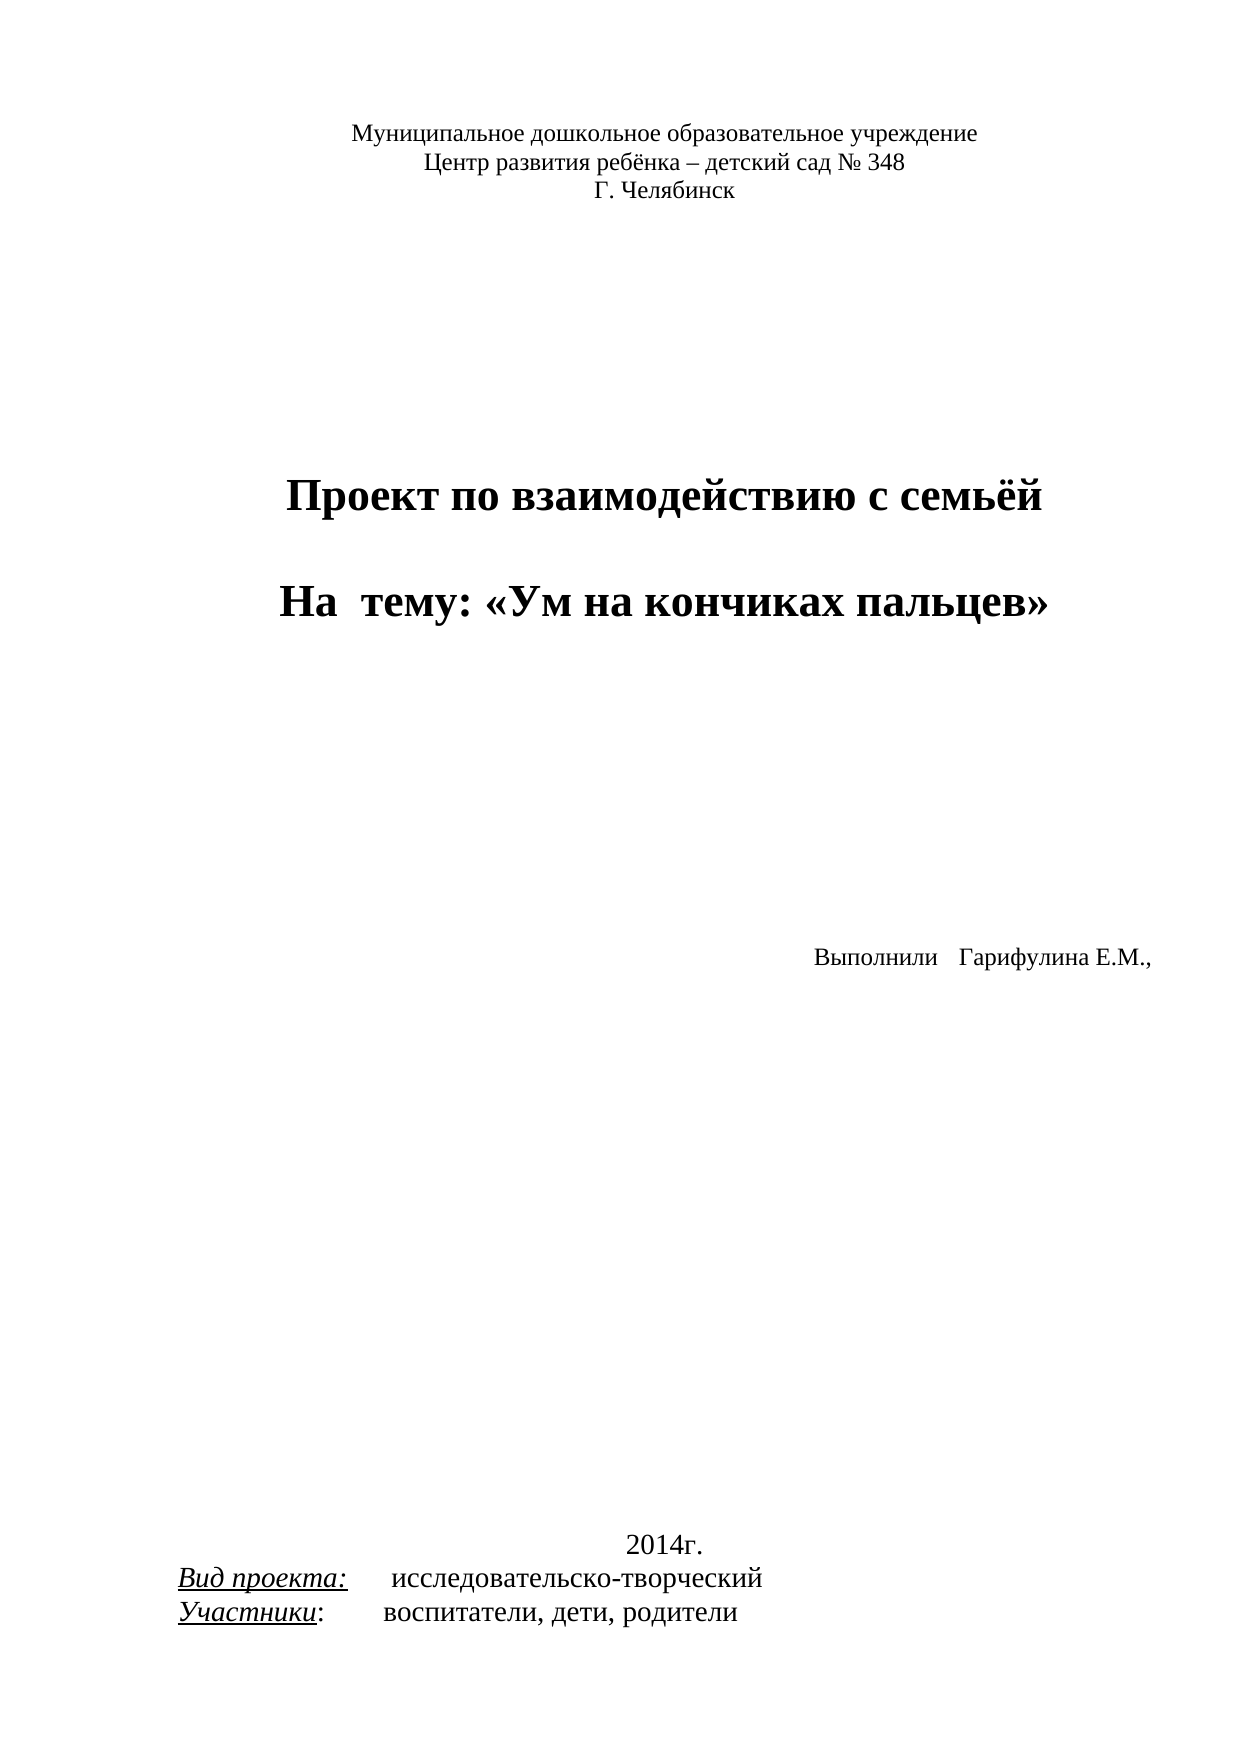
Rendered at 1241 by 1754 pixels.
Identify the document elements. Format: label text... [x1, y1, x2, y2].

text Вид проекта: исследовательско-творческий [177, 1560, 1152, 1594]
text 2014г. [177, 1527, 1152, 1560]
text Центр развития ребёнка – детский сад № 348 [177, 147, 1152, 176]
text Проект по взаимодействию с семьёй [177, 468, 1152, 521]
text На тему: «Ум на кончиках пальцев» [177, 573, 1152, 626]
text Муниципальное дошкольное образовательное учреждение [177, 118, 1152, 147]
text Г. Челябинск [177, 176, 1152, 204]
text Участники: воспитатели, дети, родители [177, 1594, 1152, 1627]
text Выполнили Гарифулина Е.М., [177, 942, 1152, 971]
